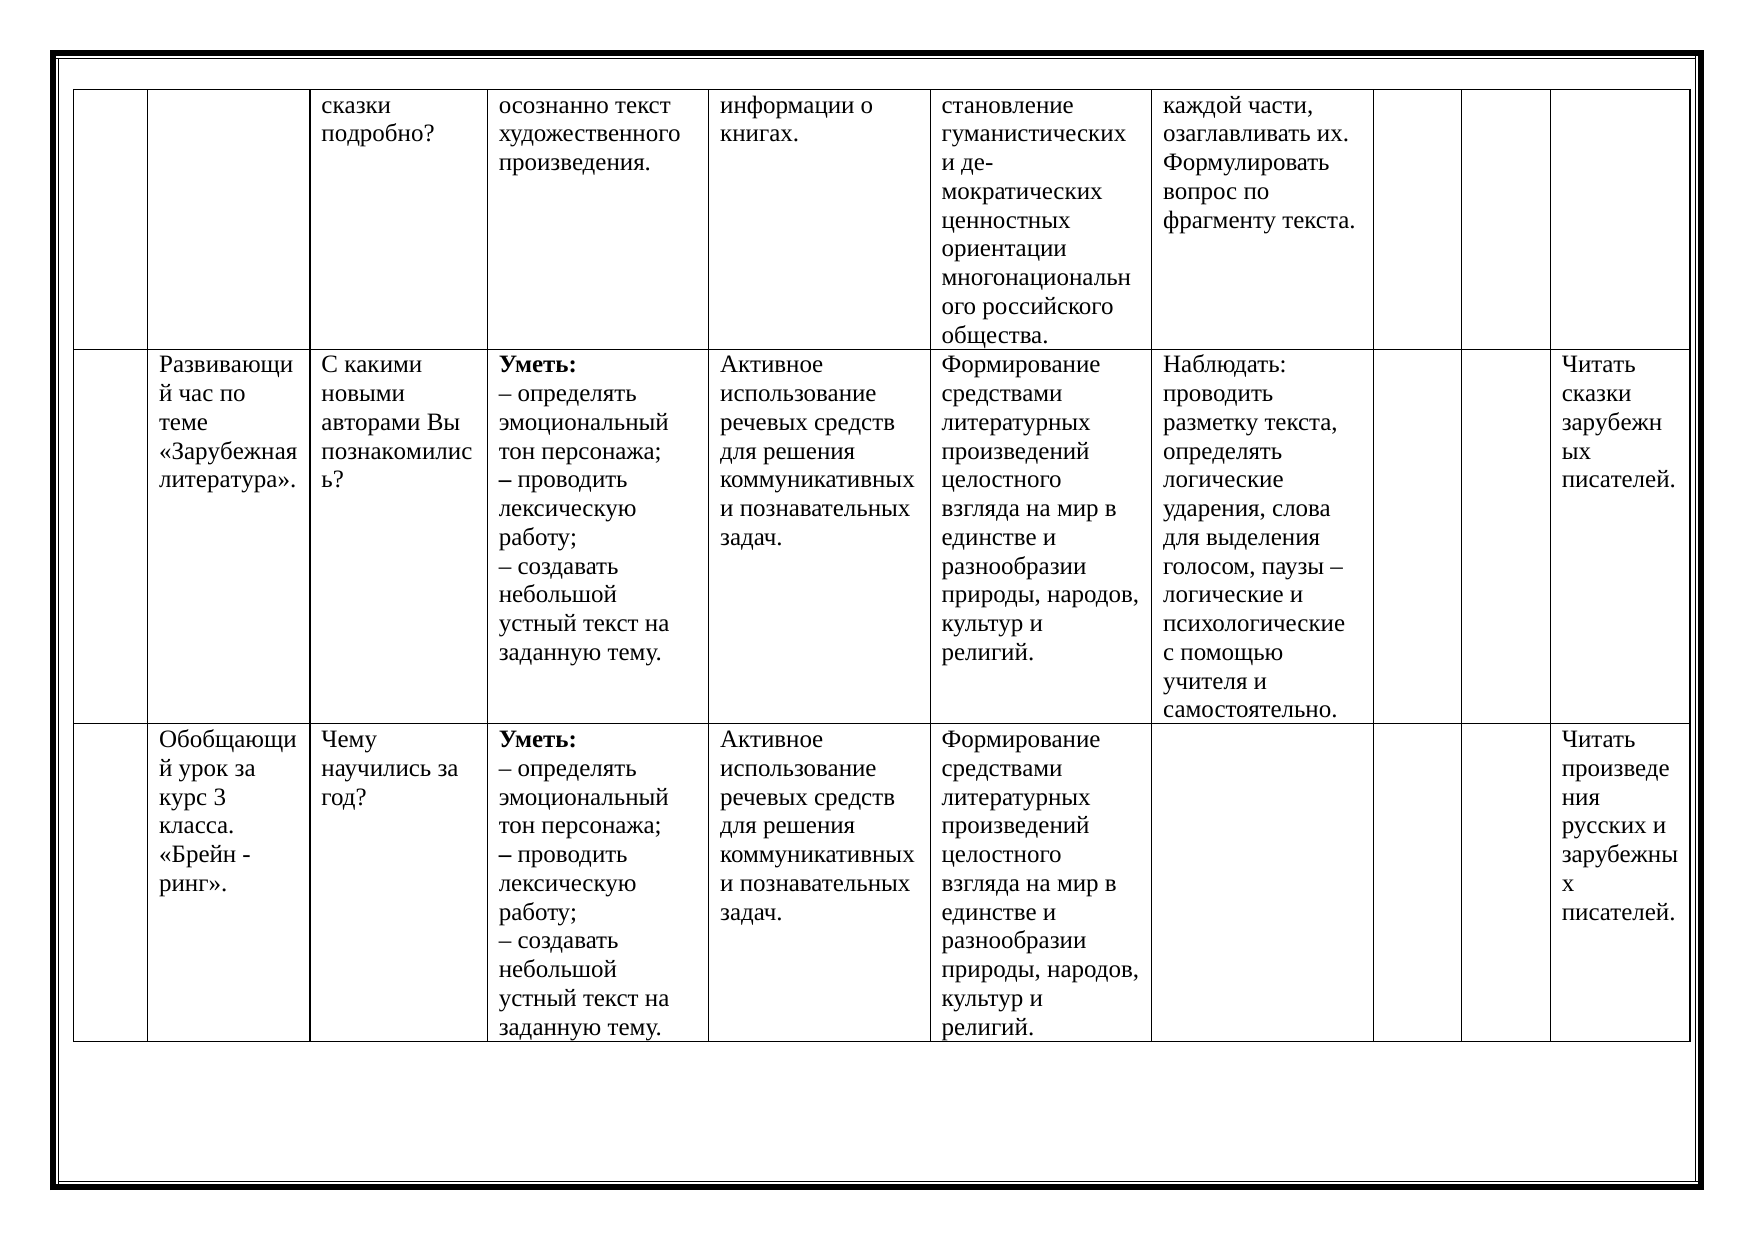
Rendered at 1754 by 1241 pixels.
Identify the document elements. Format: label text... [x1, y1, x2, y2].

table_cell Использование знаково-символических средств представления информации о книгах. [709, 90, 930, 348]
table_cell Читать сказки зарубежных писателей. [1551, 350, 1689, 723]
table_cell [1462, 350, 1550, 723]
table_cell [74, 90, 147, 348]
table_cell Активное использование речевых средств для решения коммуникативных и познавательных задач. [709, 724, 930, 1041]
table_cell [1152, 90, 1373, 348]
table_cell [1374, 724, 1461, 1041]
table_cell Формирование средствами литературных произведений целостного взгляда на мир в единстве и разнообразии природы, народов, культур и религий. [931, 350, 1151, 723]
table_cell Активное использование речевых средств для решения коммуникативных и познавательных задач. [709, 350, 930, 723]
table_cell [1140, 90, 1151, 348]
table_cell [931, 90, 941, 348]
table_cell [74, 350, 147, 723]
table_cell Наблюдать: проводить разметку текста, определять логические ударения, слова для выделения голосом, паузы – логические и психологические с помощью учителя и самостоятельно. [1152, 350, 1373, 723]
table_cell Развивающий час по теме «Зарубежная литература». [148, 350, 309, 723]
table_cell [1551, 90, 1689, 348]
table_cell Обобщающий урок за курс 3 класса. «Брейн - ринг». [148, 724, 309, 1041]
table_cell Читать произведения русских и зарубежных писателей. [1551, 724, 1689, 1041]
table_cell [1462, 90, 1550, 348]
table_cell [148, 90, 309, 348]
table_cell [1374, 90, 1461, 348]
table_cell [488, 90, 708, 348]
table_cell [1152, 724, 1373, 1041]
table_cell [1462, 724, 1550, 1041]
table_cell Уметь: – определять эмоциональный тон персонажа; – проводить лексическую работу; – создавать небольшой устный текст на заданную тему. [488, 350, 708, 723]
table_cell [74, 724, 147, 1041]
table_cell Уметь: – определять эмоциональный тон персонажа; – проводить лексическую работу; – создавать небольшой устный текст на заданную тему. [488, 724, 708, 1041]
table_cell [1374, 350, 1461, 723]
table_cell Чему научились за год? [311, 724, 487, 1041]
table_cell С какими новыми авторами Вы познакомились? [311, 350, 487, 723]
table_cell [311, 90, 487, 348]
